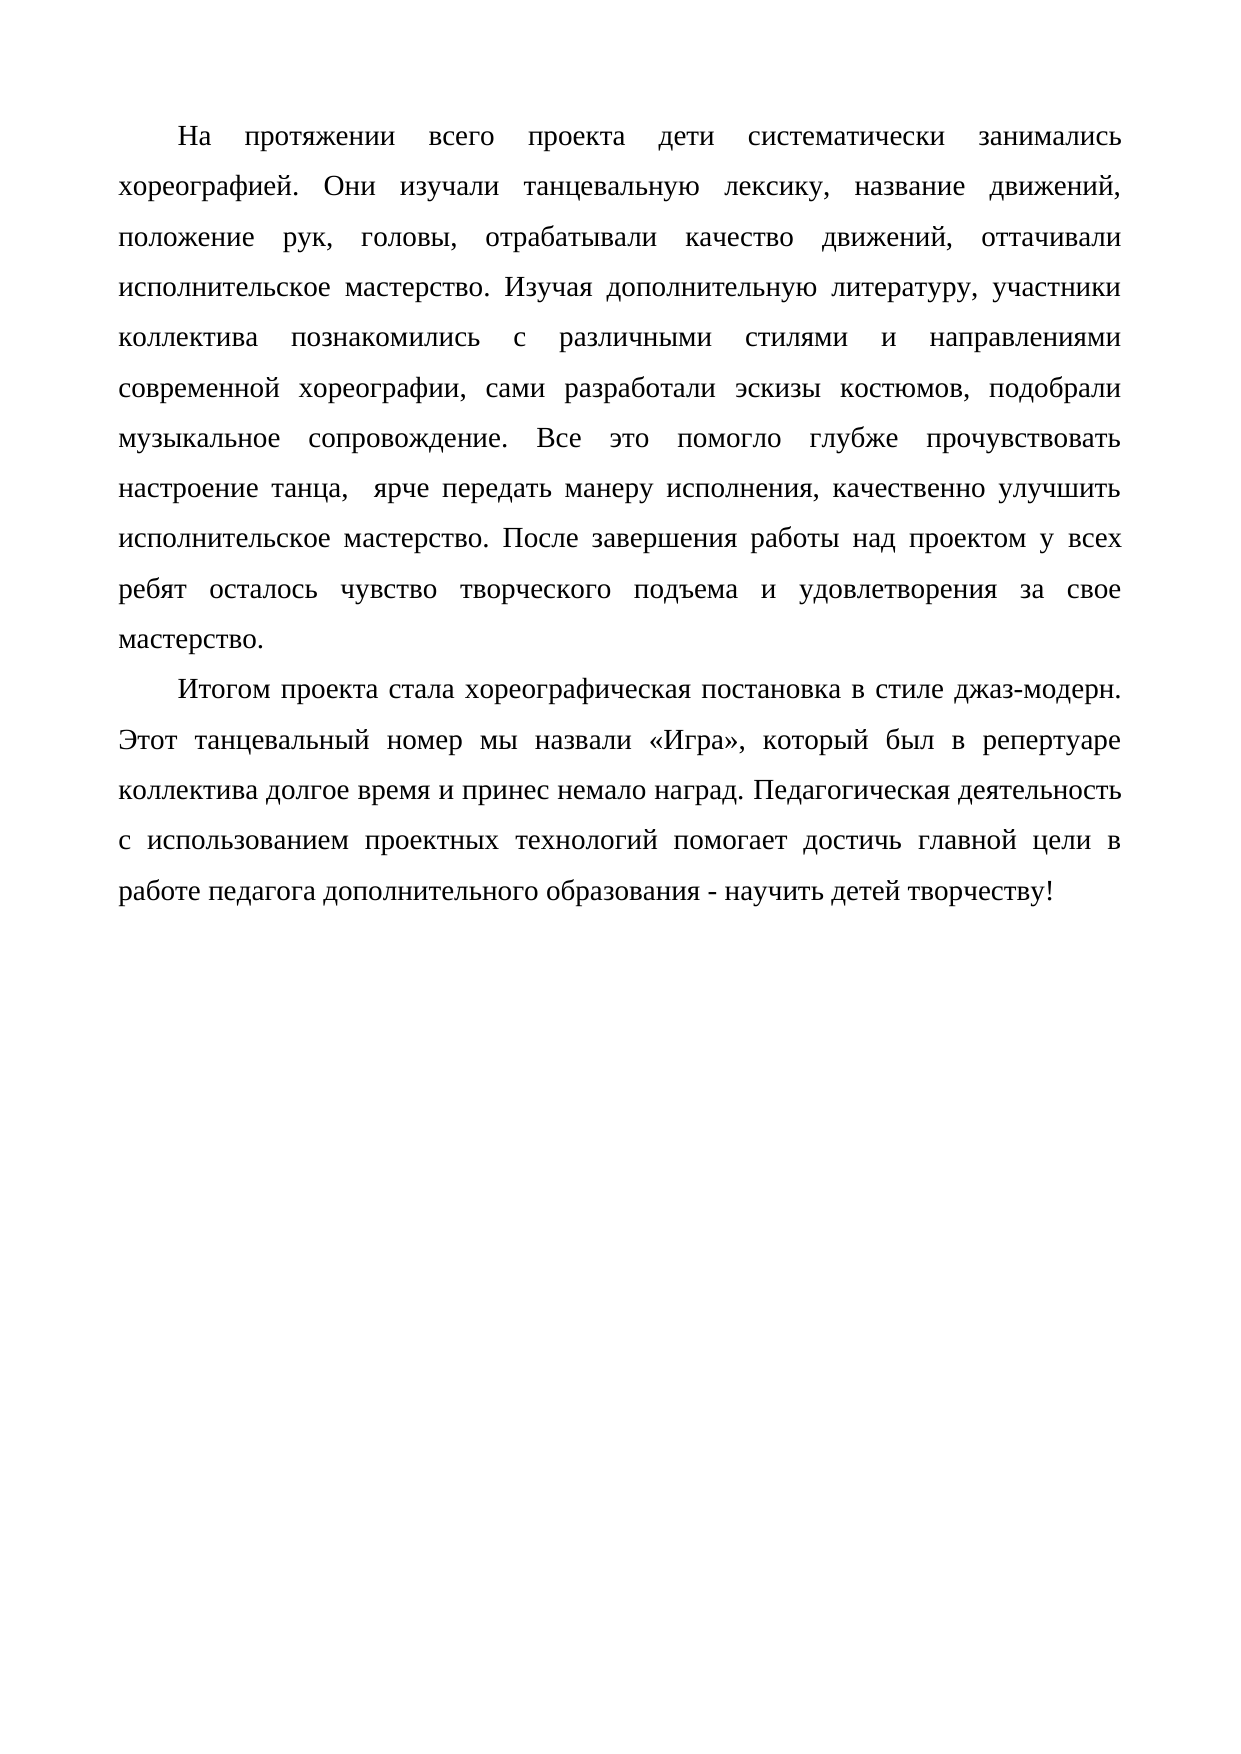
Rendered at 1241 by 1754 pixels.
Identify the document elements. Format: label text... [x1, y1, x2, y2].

text Итогом проекта стала хореографическая постановка в стиле джаз-модерн. Этот танцевальный номер мы назвали «Игра», который был в репертуаре коллектива долгое время и принес немало наград. Педагогическая деятельность с использованием проектных технологий помогает достичь главной цели в работе педагога дополнительного образования - научить детей творчеству! [118, 672, 1122, 906]
text На протяжении всего проекта дети систематически занимались хореографией. Они изучали танцевальную лексику, название движений, положение рук, головы, отрабатывали качество движений, оттачивали исполнительское мастерство. Изучая дополнительную литературу, участники коллектива познакомились с различными стилями и направлениями современной хореографии, сами разработали эскизы костюмов, подобрали музыкальное сопровождение. Все это помогло глубже прочувствовать настроение танца, ярче передать манеру исполнения, качественно улучшить исполнительское мастерство. После завершения работы над проектом у всех ребят осталось чувство творческого подъема и удовлетворения за свое мастерство. [118, 118, 1122, 655]
